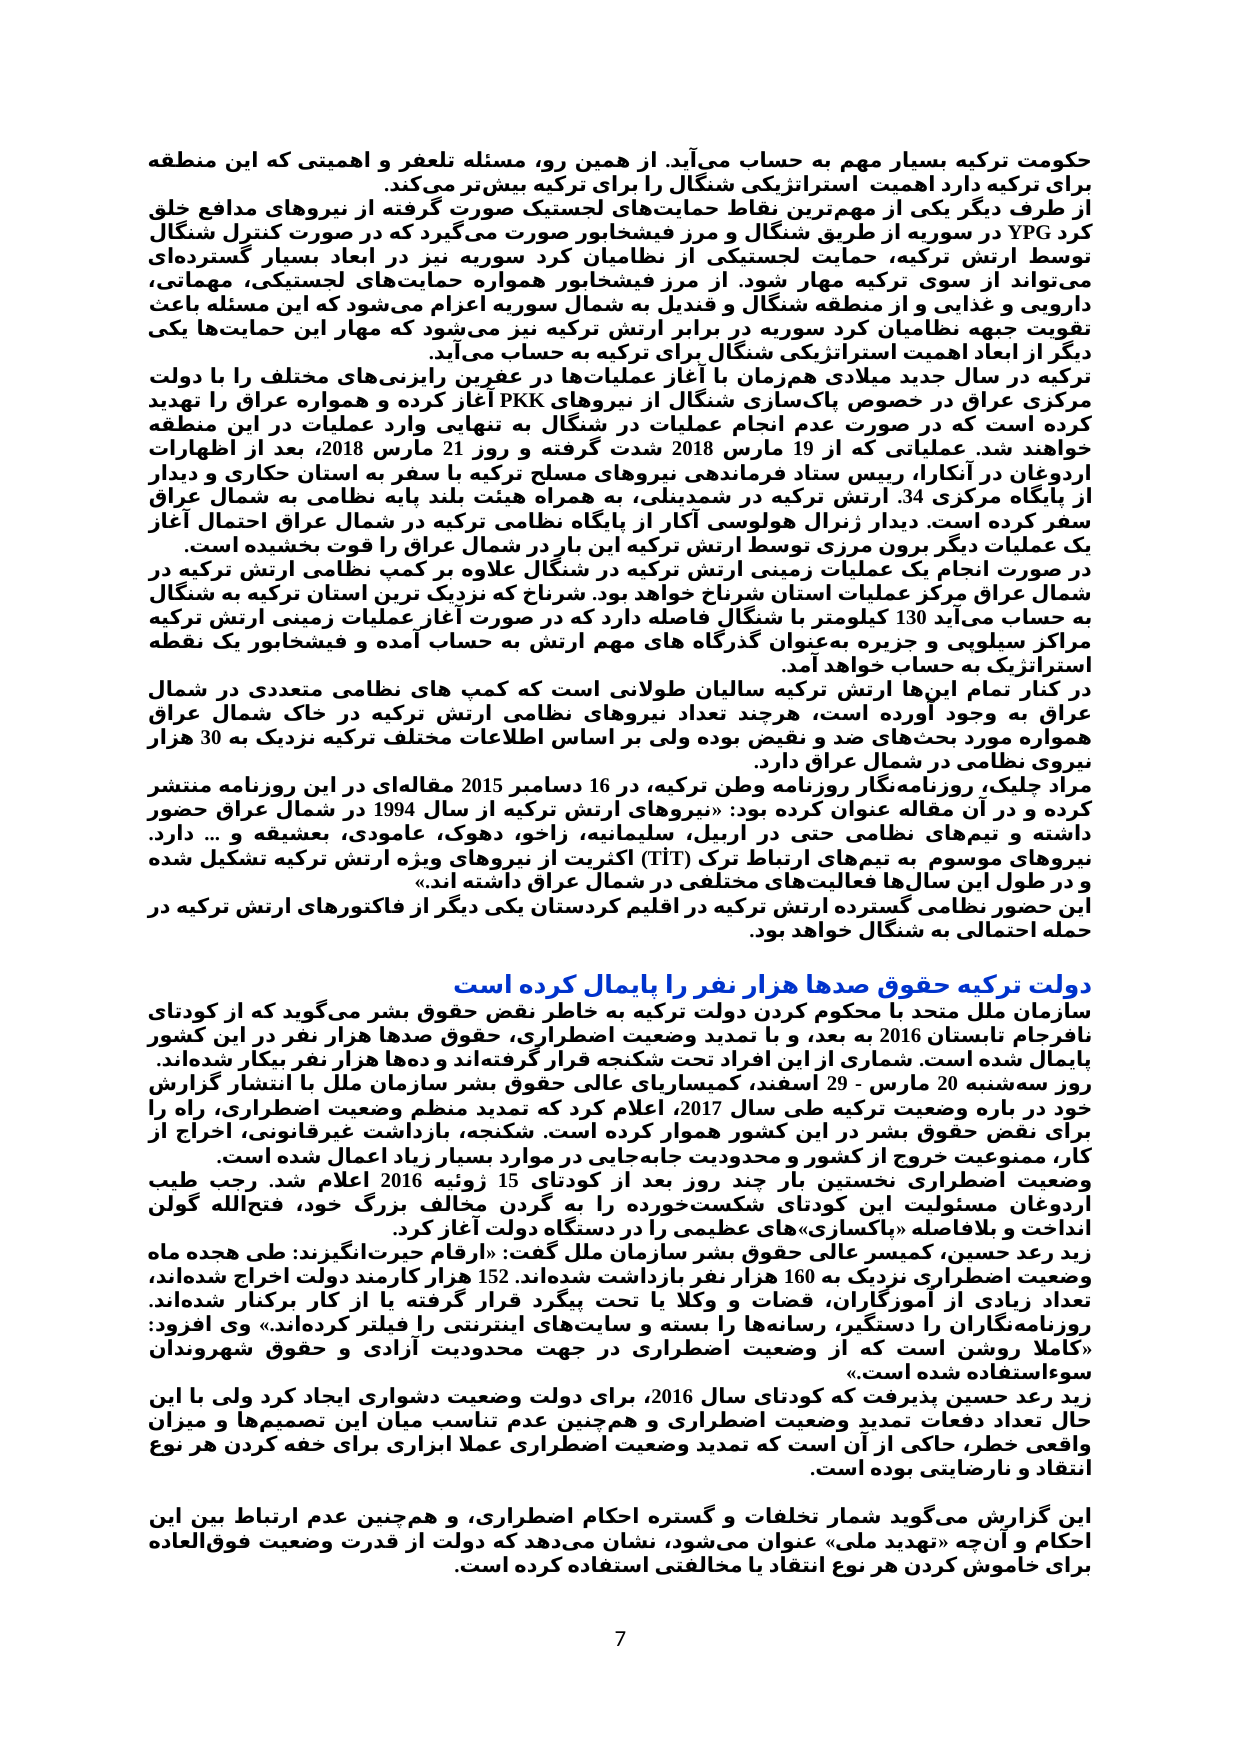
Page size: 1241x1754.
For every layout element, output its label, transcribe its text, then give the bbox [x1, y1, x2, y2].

text وضعیت اضطراری نخستین بار چند روز بعد از کودتای 15 ژوئیه 2016 اعلام شد. رجب طیب اردوغان مسئولیت این کودتای شکست‌خورده را به گردن مخالف بزرگ خود، فتح‌الله گولن انداخت و بلافاصله «پاکسازی»‌‌های عظیمی را در دستگاه دولت آغاز کرد. [148, 1168, 1093, 1240]
text ترکیه در سال جدید میلادی هم‌زمان با آغاز عملیات‌ها در عفرین رایزنی‌های مختلف را با دولت مرکزی عراق در خصوص پاک‌سازی شنگال از نیروهای PKK آغاز کرده و همواره عراق را تهدید کرده است که در صورت عدم انجام عملیات در شنگال به تنهايی وارد عملیات در این منطقه خواهند شد. عملیاتی که از 19 مارس 2018 شدت گرفته و روز 21 مارس 2018، بعد از اظهارات اردوغان در آنکارا، رییس ستاد فرماندهی نیروهای مسلح ترکیه با سفر به استان حکاری و دیدار از پایگاه مرکزی 34. ارتش ترکیه در شمدینلی، به همراه هیئت بلند پایه نظامی به شمال عراق سفر کرده است. دیدار ژنرال هولوسی آکار از پایگاه نظامی ترکیه در شمال عراق احتمال آغاز یک عملیات دیگر برون مرزی توسط ارتش ترکیه این بار در شمال عراق را قوت بخشیده است. [148, 364, 1093, 557]
text این گزارش می‌گوید شمار تخلفات و گستره احکام اضطراری، و هم‌چنین عدم ارتباط بین این احکام و آن‌چه «تهدید ملی» عنوان می‌شود، نشان می‌دهد که دولت از قدرت وضعیت فوق‌العاده برای خاموش کردن هر نوع انتقاد یا مخالفتی استفاده کرده است. [148, 1504, 1093, 1577]
text مراد چلیک، روزنامه‌نگار روزنامه وطن ترکیه، در 16 دسامبر 2015 مقاله‌ای در این روزنامه منتشر کرده و در آن مقاله عنوان کرده بود: «نیروهای ارتش ترکیه از سال 1994 در شمال عراق حضور داشته و تیم‌های نظامی حتی در اربیل، سلیمانیه، زاخو، دهوک، عامودی، بعشیقه و ... دارد. نیروهای موسوم به تیم‌های ارتباط ترک (TİT) اکثریت از نیروهای ویژه ارتش ترکیه تشکیل شده و در طول این سال‌ها فعالیت‌های مختلفی در شمال عراق داشته اند.» [148, 773, 1093, 893]
text سازمان ملل متحد با محکوم کردن دولت ترکیه به خاطر نقض حقوق بشر می‌گوید که از کودتای نافرجام تابستان 2016 به بعد، و با تمدید وضعیت اضطراری، حقوق صدها هزار نفر در این کشور پایمال شده است. شماری از این افراد تحت شکنجه قرار گرفته‌اند و ده‌ها هزار نفر بیکار شده‌اند. [148, 999, 1093, 1071]
text زید رعد حسین پذیرفت که کودتای سال 2016، برای دولت وضعیت دشواری ایجاد کرد ولی با این حال تعداد دفعات تمدید وضعیت اضطراری و هم‌چنین عدم تناسب میان این تصمیم‌ها و میزان واقعی خطر، حاکی از آن است که تمدید وضعیت اضطراری عملا ابزاری برای خفه کردن هر نوع انتقاد و نارضایتی بوده است. [148, 1384, 1093, 1480]
text این حضور نظامی گسترده ارتش ترکیه در اقلیم کردستان یکی دیگر از فاکتورهای ارتش ترکیه در حمله احتمالی به شنگال خواهد بود. [148, 893, 1093, 942]
text دولت ترکیه حقوق صدها هزار نفر را پایمال کرده است [148, 970, 1093, 999]
text روز سه‌شنبه 20 مارس - 29 اسفند، کمیساریای عالی حقوق بشر سازمان ملل با انتشار گزارش خود در باره وضعیت ترکیه طی سال 2017، اعلام کرد که تمدید منظم وضعیت اضطراری، راه را برای نقض حقوق بشر در این کشور هموار کرده است. شکنجه، بازداشت‌ غیرقانونی، اخراج از کار، ممنوعیت خروج از کشور و محدودیت جابه‌جایی در موارد بسیار زیاد اعمال شده است. [148, 1071, 1093, 1168]
text از طرف دیگر یکی از مهم‌ترین نقاط حمایت‌های لجستیک صورت گرفته از نیروهای مدافع خلق کرد YPG در سوریه از طریق شنگال و مرز فیشخابور صورت می‌گیرد که در صورت کنترل شنگال توسط ارتش ترکیه، حمایت لجستیکی از نظامیان کرد سوریه نیز در ابعاد بسیار گسترده‌ای می‌تواند از سوی ترکیه مهار شود. از مرز فیشخابور همواره حمایت‌های لجستیکی، مهماتی، دارویی و غذایی و از منطقه شنگال و قندیل به شمال سوریه اعزام می‌شود که این مسئله باعث تقویت جبهه نظامیان کرد سوریه در برابر ارتش ترکیه نیز می‌شود که مهار این حمایت‌ها یکی دیگر از ابعاد اهمیت استراتژیکی شنگال برای ترکیه به حساب می‌آید. [148, 196, 1093, 364]
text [148, 148, 1093, 196]
text در صورت انجام یک عملیات زمینی ارتش ترکیه در شنگال علاوه بر کمپ نظامی ارتش ترکیه در شمال عراق مرکز عملیات استان شرناخ خواهد بود. شرناخ که نزدیک ترین استان ترکیه به شنگال به حساب می‌آید 130 کیلومتر با شنگال فاصله دارد که در صورت آغاز عملیات زمینی ارتش ترکیه مراکز سیلوپی و جزیره به‌عنوان گذرگاه های مهم ارتش به حساب آمده و فیشخابور یک نقطه استراتژیک به حساب خواهد آمد. [148, 557, 1093, 677]
text در کنار تمام این‌ها ارتش ترکیه سالیان طولانی است که کمپ های نظامی متعددی در شمال عراق به وجود آورده است، هرچند تعداد نیروهای نظامی ارتش ترکیه در خاک شمال عراق همواره مورد بحث‌های ضد و نقیض بوده ولی بر اساس اطلاعات مختلف ترکیه نزدیک به 30 هزار نیروی نظامی در شمال عراق دارد. [148, 677, 1093, 773]
text زید رعد حسین، کمیسر عالی حقوق بشر سازمان ملل گفت: «ارقام حیرت‌انگیزند: طی هجده ماه وضعیت اضطراری نزدیک به 160 هزار نفر بازداشت شده‌اند. 152 هزار کارمند دولت اخراج شده‌اند، تعداد زیادی از آموزگاران، قضات و وکلا یا تحت پیگرد قرار گرفته یا از کار برکنار شده‌اند. روزنامه‌نگاران را دستگیر، رسانه‌ها را بسته و سایت‌های اینترنتی را فیلتر کرده‌اند.» وی افزود: «کاملا روشن است که از وضعیت اضطراری در جهت محدودیت آزادی و حقوق شهروندان سوءاستفاده شده است.» [148, 1240, 1093, 1384]
